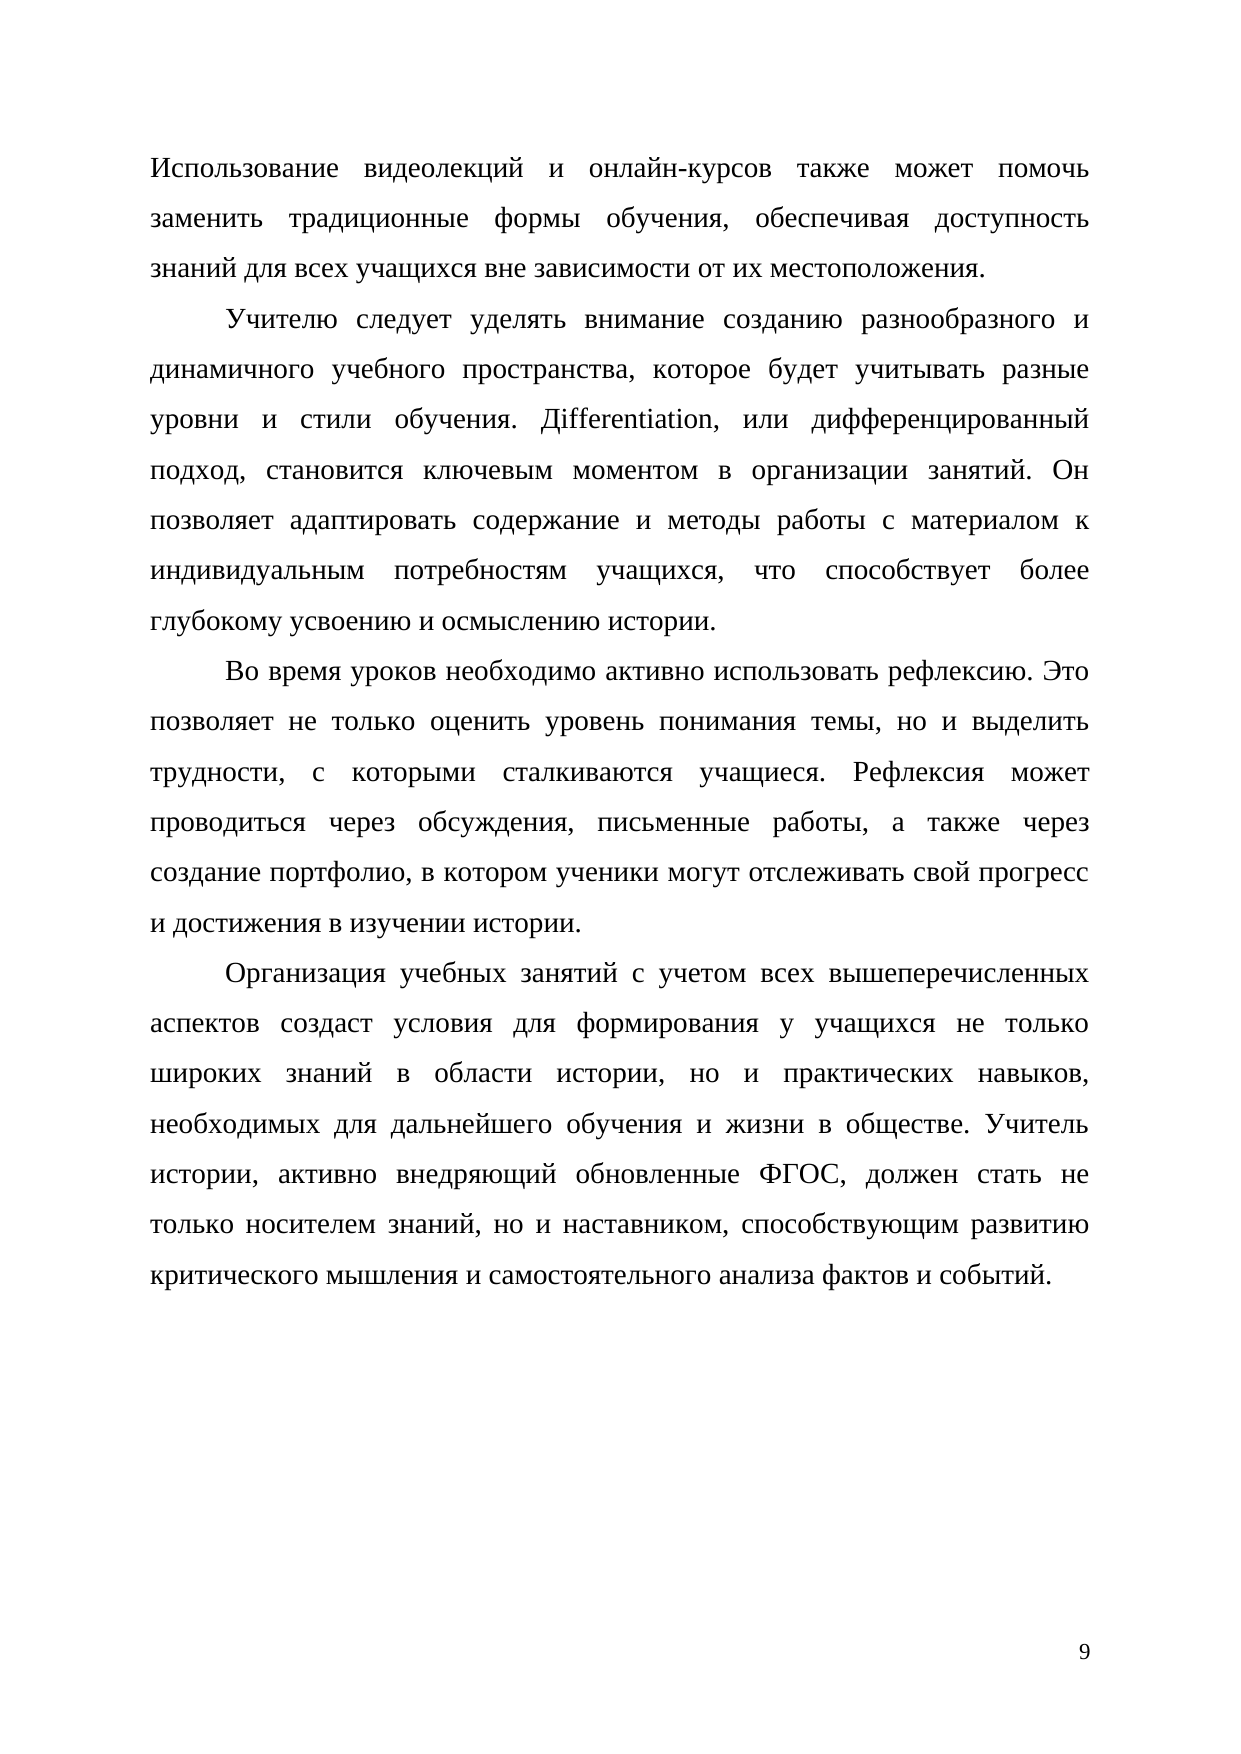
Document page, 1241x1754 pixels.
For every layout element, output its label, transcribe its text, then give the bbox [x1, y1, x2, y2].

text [150, 150, 1090, 284]
text Во время уроков необходимо активно использовать рефлексию. Это позволяет не только оценить уровень понимания темы, но и выделить трудности, с которыми сталкиваются учащиеся. Рефлексия может проводиться через обсуждения, письменные работы, а также через создание портфолио, в котором ученики могут отслеживать свой прогресс и достижения в изучении истории. [150, 653, 1090, 938]
text Учителю следует уделять внимание созданию разнообразного и динамичного учебного пространства, которое будет учитывать разные уровни и стили обучения. Дifferentiation, или дифференцированный подход, становится ключевым моментом в организации занятий. Он позволяет адаптировать содержание и методы работы с материалом к индивидуальным потребностям учащихся, что способствует более глубокому усвоению и осмыслению истории. [150, 301, 1090, 636]
text Организация учебных занятий с учетом всех вышеперечисленных аспектов создаст условия для формирования у учащихся не только широких знаний в области истории, но и практических навыков, необходимых для дальнейшего обучения и жизни в обществе. Учитель истории, активно внедряющий обновленные ФГОС, должен стать не только носителем знаний, но и наставником, способствующим развитию критического мышления и самостоятельного анализа фактов и событий. [150, 955, 1090, 1290]
